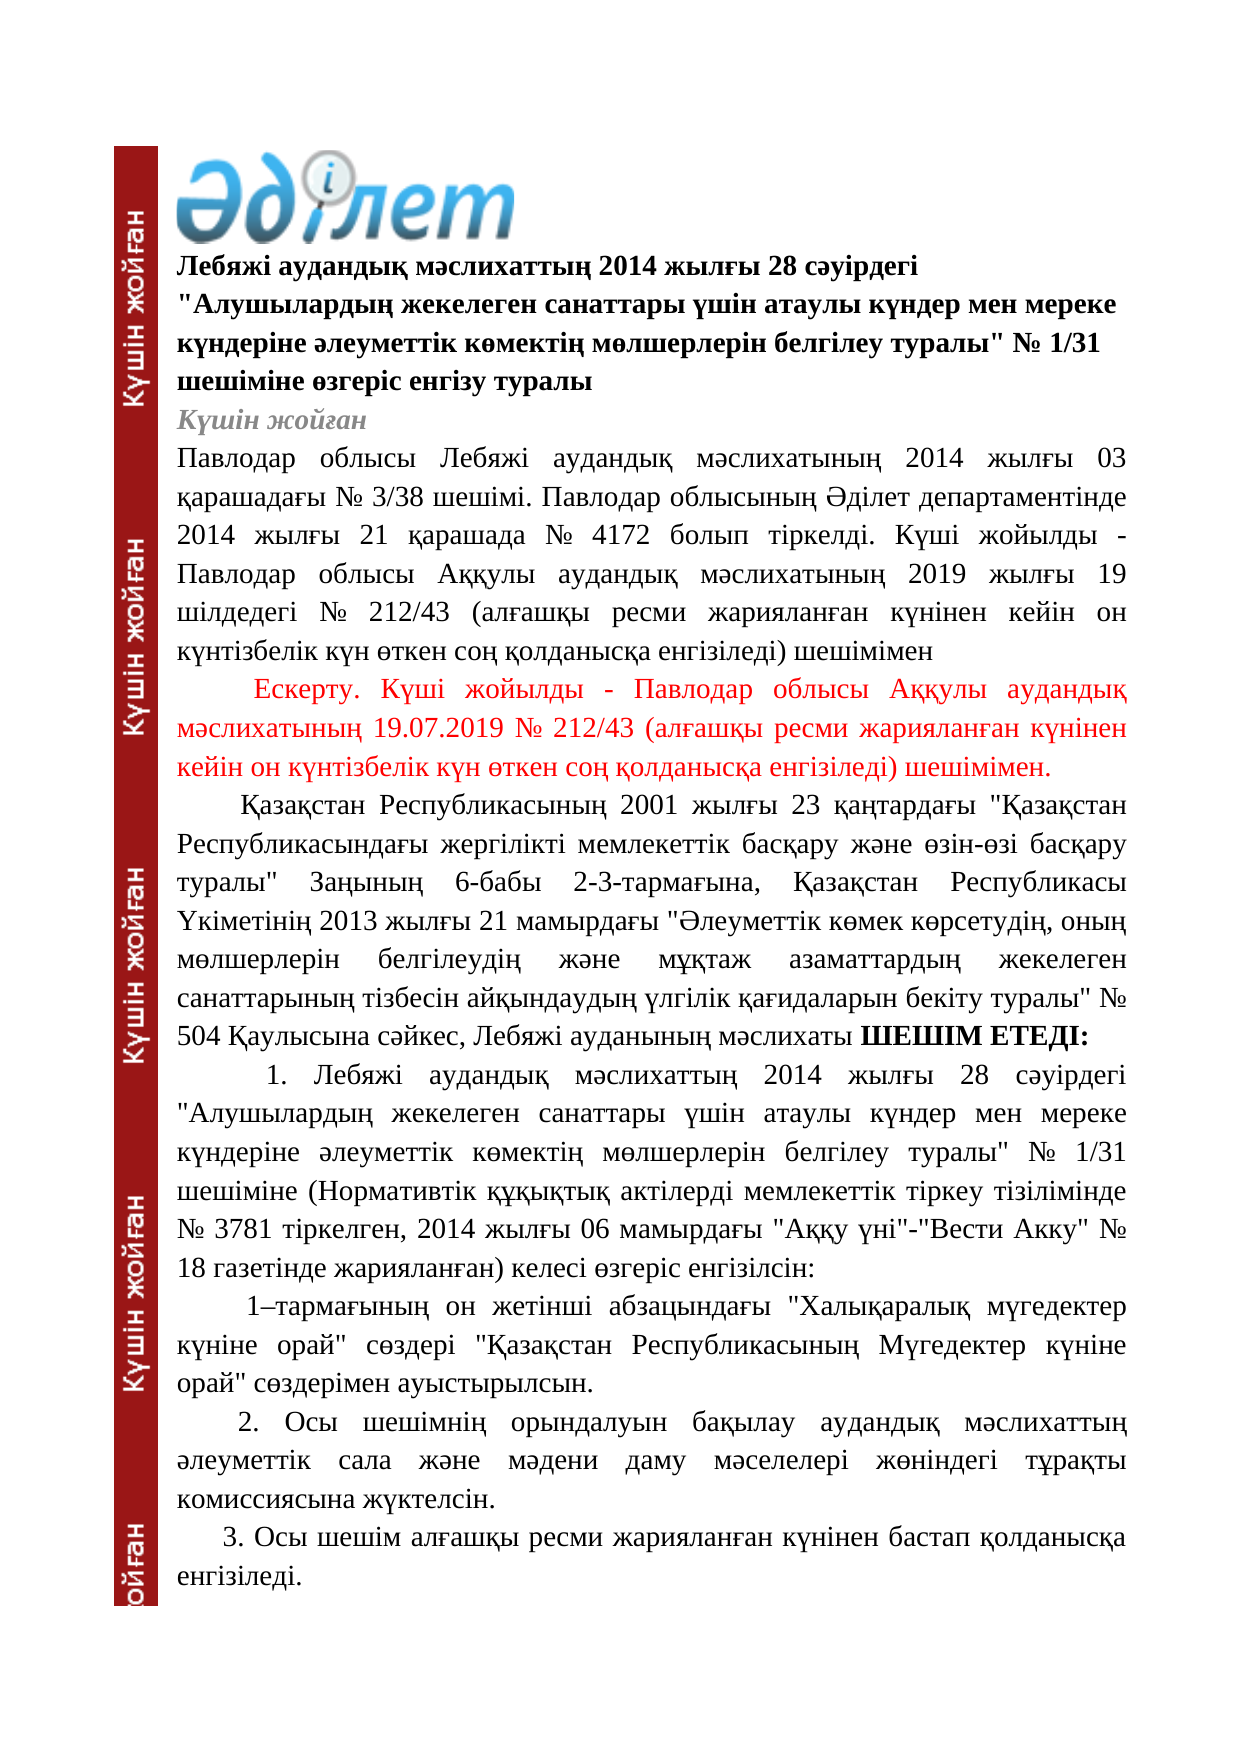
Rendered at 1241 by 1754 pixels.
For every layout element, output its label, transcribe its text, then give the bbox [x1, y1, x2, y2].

text Қазақстан Республикасының 2001 жылғы 23 қаңтардағы "Қазақстан Республикасындағы жергілікті мемлекеттік басқару және өзін-өзі басқару туралы" Заңының 6-бабы 2-3-тармағына, Қазақстан Республикасы Үкiметiнiң 2013 жылғы 21 мамырдағы "Әлеуметтік көмек көрсетудің, оның мөлшерлерін белгілеудің және мұқтаж азаматтардың жекелеген санаттарының тізбесін айқындаудың үлгілік қағидаларын бекіту туралы" № 504 Қаулысына сәйкес, Лебяжі ауданының мәслихаты ШЕШІМ ЕТЕДІ: [112, 787, 1128, 1052]
picture [114, 782, 158, 787]
picture [114, 435, 158, 440]
picture [114, 397, 158, 402]
picture [114, 146, 158, 248]
picture [114, 1592, 158, 1606]
picture [114, 1399, 158, 1404]
text Күшін жойған [112, 402, 1128, 435]
text 2. Осы шешімнің орындалуын бақылау аудандық мәслихаттың әлеуметтік сала және мәдени даму мәселелері жөніндегі тұрақты комиссиясына жүктелсін. [112, 1404, 1128, 1514]
text 1–тармағының он жетінші абзацындағы "Халықаралық мүгедектер күніне орай" сөздері "Қазақстан Республикасының Мүгедектер күніне орай" сөздерімен ауыстырылсын. [112, 1288, 1128, 1399]
picture [114, 1514, 158, 1519]
text 3. Осы шешім алғашқы ресми жарияланған күнінен бастап қолданысқа енгізіледі. [112, 1519, 1128, 1592]
picture [114, 1052, 158, 1057]
picture [176, 150, 515, 244]
text Лебяжі аудандық мәслихаттың 2014 жылғы 28 сәуірдегі "Алушылардың жекелеген санаттары үшін атаулы күндер мен мереке күндеріне әлеуметтік көмектің мөлшерлерін белгілеу туралы" № 1/31 шешіміне өзгеріс енгізу туралы [112, 248, 1128, 397]
picture [114, 1283, 158, 1288]
text 1. Лебяжі аудандық мәслихаттың 2014 жылғы 28 сәуірдегі "Алушылардың жекелеген санаттары үшін атаулы күндер мен мереке күндеріне әлеуметтік көмектің мөлшерлерін белгілеу туралы" № 1/31 шешіміне (Нормативтік құқықтық актілерді мемлекеттік тіркеу тізілімінде № 3781 тіркелген, 2014 жылғы 06 мамырдағы "Аққу үні"-"Вести Акку" № 18 газетінде жарияланған) келесі өзгеріс енгізілсін: [112, 1057, 1128, 1283]
text Ескерту. Күші жойылды - Павлодар облысы Аққулы аудандық мәслихатының 19.07.2019 № 212/43 (алғашқы ресми жарияланған күнінен кейін он күнтізбелік күн өткен соң қолданысқа енгізіледі) шешімімен. [112, 672, 1128, 782]
picture [114, 667, 158, 672]
text Павлодар облысы Лебяжі аудандық мәслихатының 2014 жылғы 03 қарашадағы № 3/38 шешімі. Павлодар облысының Әділет департаментінде 2014 жылғы 21 қарашада № 4172 болып тіркелді. Күші жойылды - Павлодар облысы Аққулы аудандық мәслихатының 2019 жылғы 19 шілдедегі № 212/43 (алғашқы ресми жарияланған күнінен кейін он күнтізбелік күн өткен соң қолданысқа енгізіледі) шешімімен [112, 440, 1128, 667]
